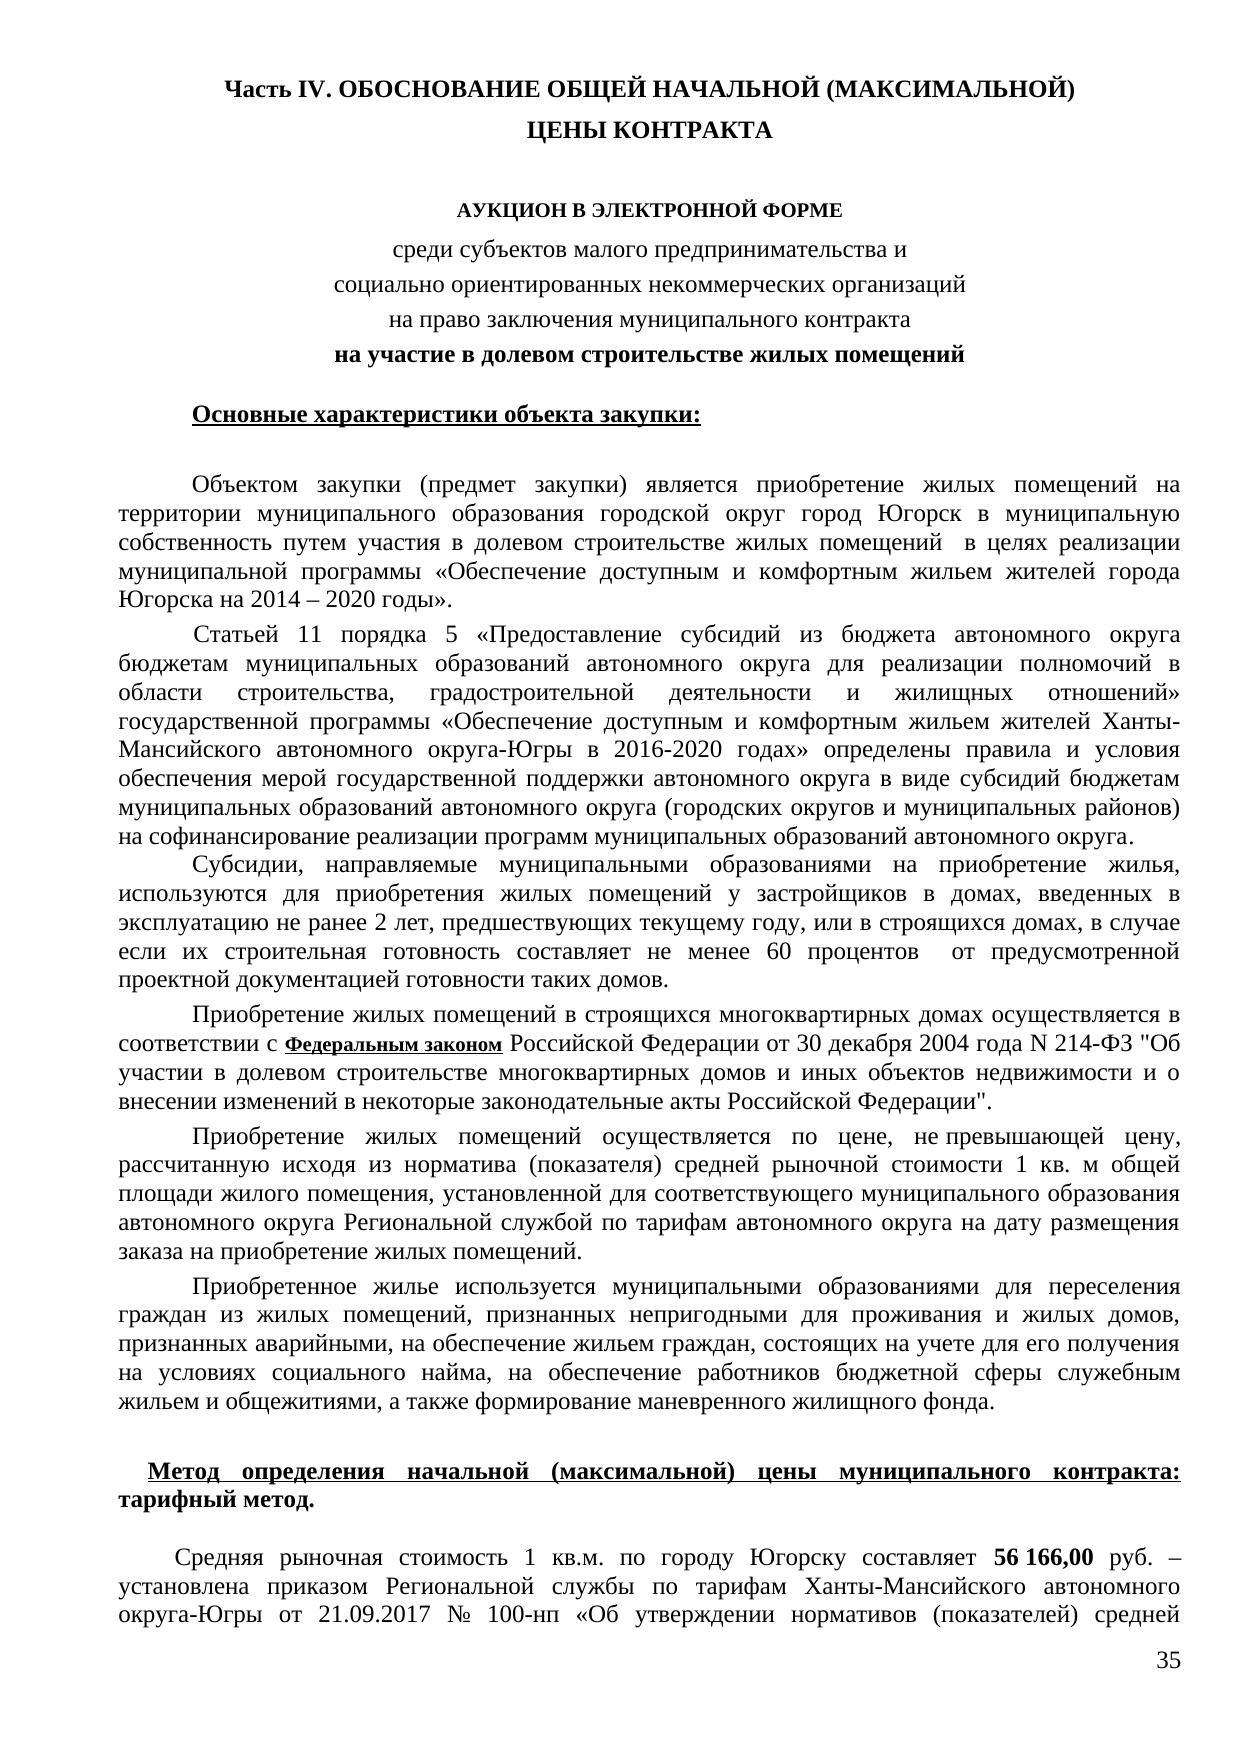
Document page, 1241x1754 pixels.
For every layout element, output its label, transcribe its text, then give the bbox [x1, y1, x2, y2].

text Приобретение жилых помещений осуществляется по цене, не превышающей цену, рассчитанную исходя из норматива (показателя) средней рыночной стоимости 1 кв. м общей площади жилого помещения, установленной для соответствующего муниципального образования автономного округа Региональной службой по тарифам автономного округа на дату размещения заказа на приобретение жилых помещений. [118, 1121, 1181, 1264]
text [118, 1542, 1181, 1628]
text Субсидии, направляемые муниципальными образованиями на приобретение жилья, используются для приобретения жилых помещений у застройщиков в домах, введенных в эксплуатацию не ранее 2 лет, предшествующих текущему году, или в строящихся домах, в случае если их строительная готовность составляет не менее 60 процентов от предусмотренной проектной документацией готовности таких домов. [118, 849, 1181, 993]
text Часть IV. ОБОСНОВАНИЕ ОБЩЕЙ НАЧАЛЬНОЙ (МАКСИМАЛЬНОЙ) [118, 74, 1181, 103]
text ЦЕНЫ КОНТРАКТА [118, 115, 1181, 144]
text Основные характеристики объекта закупки: [118, 399, 1181, 428]
text на право заключения муниципального контракта [118, 304, 1181, 333]
text Приобретенное жилье используется муниципальными образованиями для переселения граждан из жилых помещений, признанных непригодными для проживания и жилых домов, признанных аварийными, на обеспечение жильем граждан, состоящих на учете для его получения на условиях социального найма, на обеспечение работников бюджетной сферы служебным жильем и общежитиями, а также формирование маневренного жилищного фонда. [118, 1271, 1181, 1414]
text Метод определения начальной (максимальной) цены муниципального контракта: тарифный метод. [118, 1456, 1181, 1513]
text АУКЦИОН В ЭЛЕКТРОННОЙ ФОРМЕ [118, 198, 1181, 222]
text среди субъектов малого предпринимательства и [118, 234, 1181, 263]
text социально ориентированных некоммерческих организаций [118, 269, 1181, 298]
text на участие в долевом строительстве жилых помещений [118, 339, 1181, 368]
text Статьей 11 порядка 5 «Предоставление субсидий из бюджета автономного округа бюджетам муниципальных образований автономного округа для реализации полномочий в области строительства, градостроительной деятельности и жилищных отношений» государственной программы «Обеспечение доступным и комфортным жильем жителей Ханты-Мансийского автономного округа-Югры в 2016-2020 годах» определены правила и условия обеспечения мерой государственной поддержки автономного округа в виде субсидий бюджетам муниципальных образований автономного округа (городских округов и муниципальных районов) на софинансирование реализации программ муниципальных образований автономного округа. [118, 619, 1181, 849]
text Приобретение жилых помещений в строящихся многоквартирных домах осуществляется в соответствии с Федеральным законом Российской Федерации от 30 декабря 2004 года N 214-ФЗ "Об участии в долевом строительстве многоквартирных домов и иных объектов недвижимости и о внесении изменений в некоторые законодательные акты Российской Федерации". [118, 999, 1181, 1114]
text Объектом закупки (предмет закупки) является приобретение жилых помещений на территории муниципального образования городской округ город Югорск в муниципальную собственность путем участия в долевом строительстве жилых помещений в целях реализации муниципальной программы «Обеспечение доступным и комфортным жильем жителей города Югорска на 2014 – 2020 годы». [118, 469, 1181, 613]
